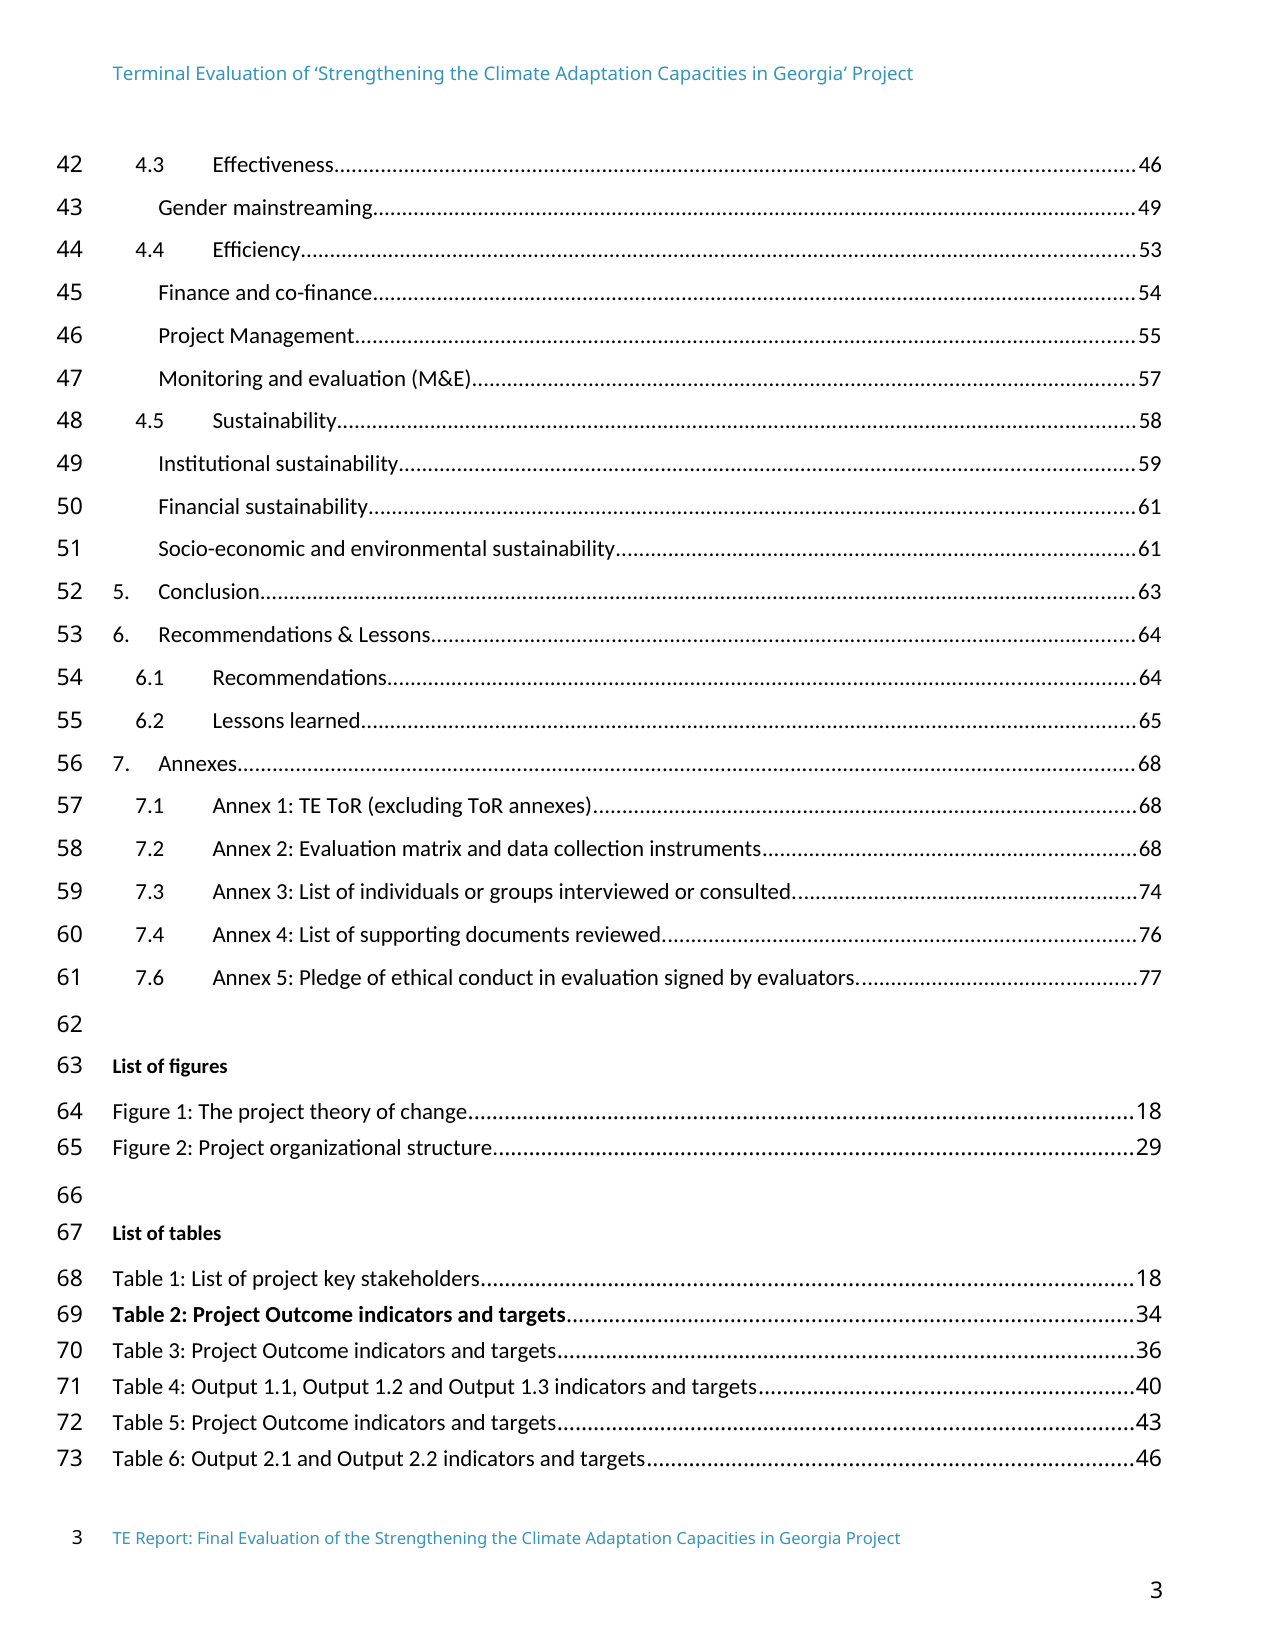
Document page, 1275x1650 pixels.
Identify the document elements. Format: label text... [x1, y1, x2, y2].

text Table 5: Project Outcome indicators and targets 43 [112, 1406, 1163, 1437]
text Figure 2: Project organizational structure. 29 [112, 1131, 1163, 1162]
text Figure 1: The project theory of change 18 [112, 1094, 1163, 1126]
text Table 2: Project Outcome indicators and targets 34 [112, 1298, 1163, 1329]
text List of tables [112, 1221, 1163, 1246]
text Table 1: List of project key stakeholders 18 [112, 1262, 1163, 1293]
text Table 6: Output 2.1 and Output 2.2 indicators and targets 46 [112, 1442, 1163, 1473]
text Table 3: Project Outcome indicators and targets 36 [112, 1334, 1163, 1365]
text List of figures [112, 1053, 1163, 1078]
text Table 4: Output 1.1, Output 1.2 and Output 1.3 indicators and targets 40 [112, 1370, 1163, 1401]
